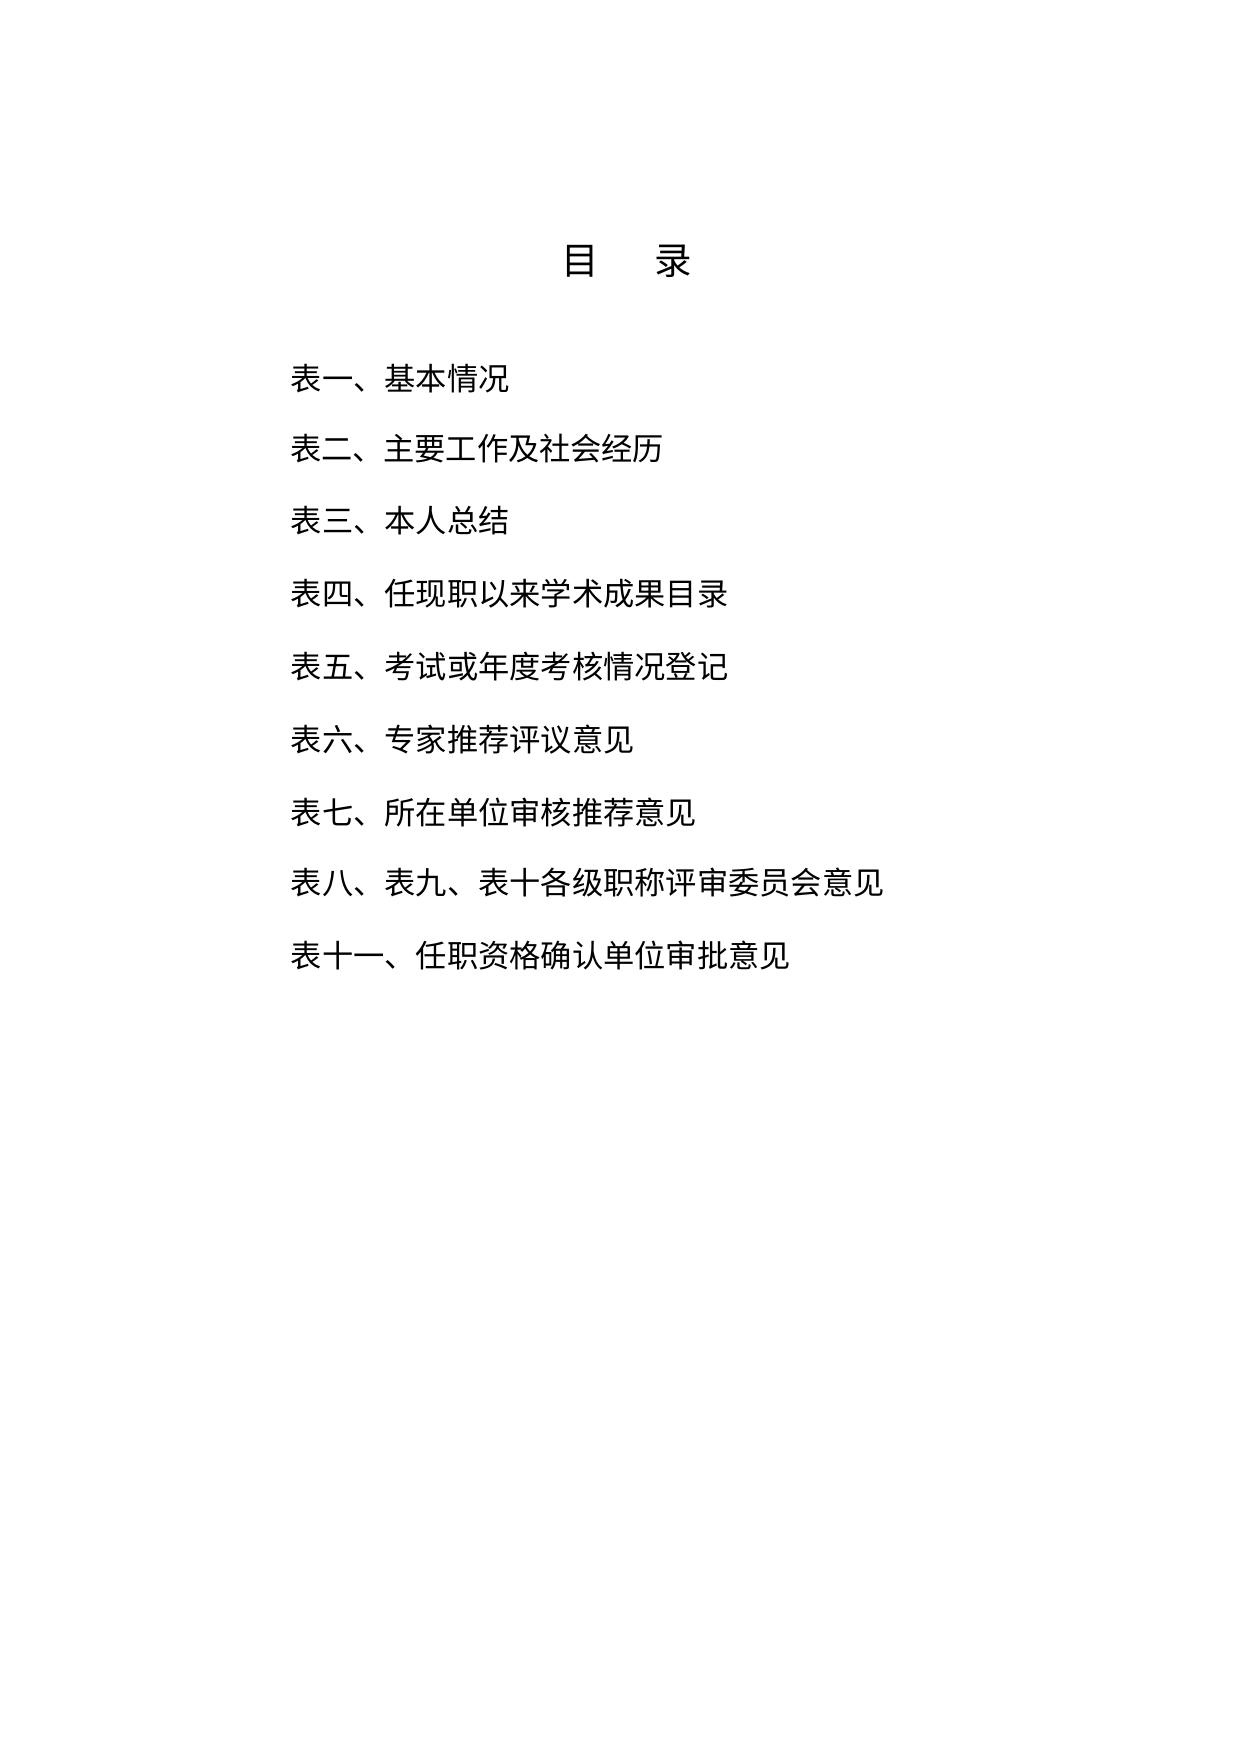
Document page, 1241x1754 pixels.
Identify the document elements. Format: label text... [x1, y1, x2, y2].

text 表一、基本情况 [291, 354, 1123, 399]
text 表二、主要工作及社会经历表三、本人总结 [291, 424, 666, 542]
text 表七、所在单位审核推荐意见 [291, 788, 1123, 833]
text 表四、任现职以来学术成果目录表五、考试或年度考核情况登记表六、专家推荐评议意见 [291, 569, 728, 760]
subtitle 目 录 [137, 223, 1115, 288]
text 表八、表九、表十各级职称评审委员会意见表十一、任职资格确认单位审批意见 [291, 858, 884, 976]
